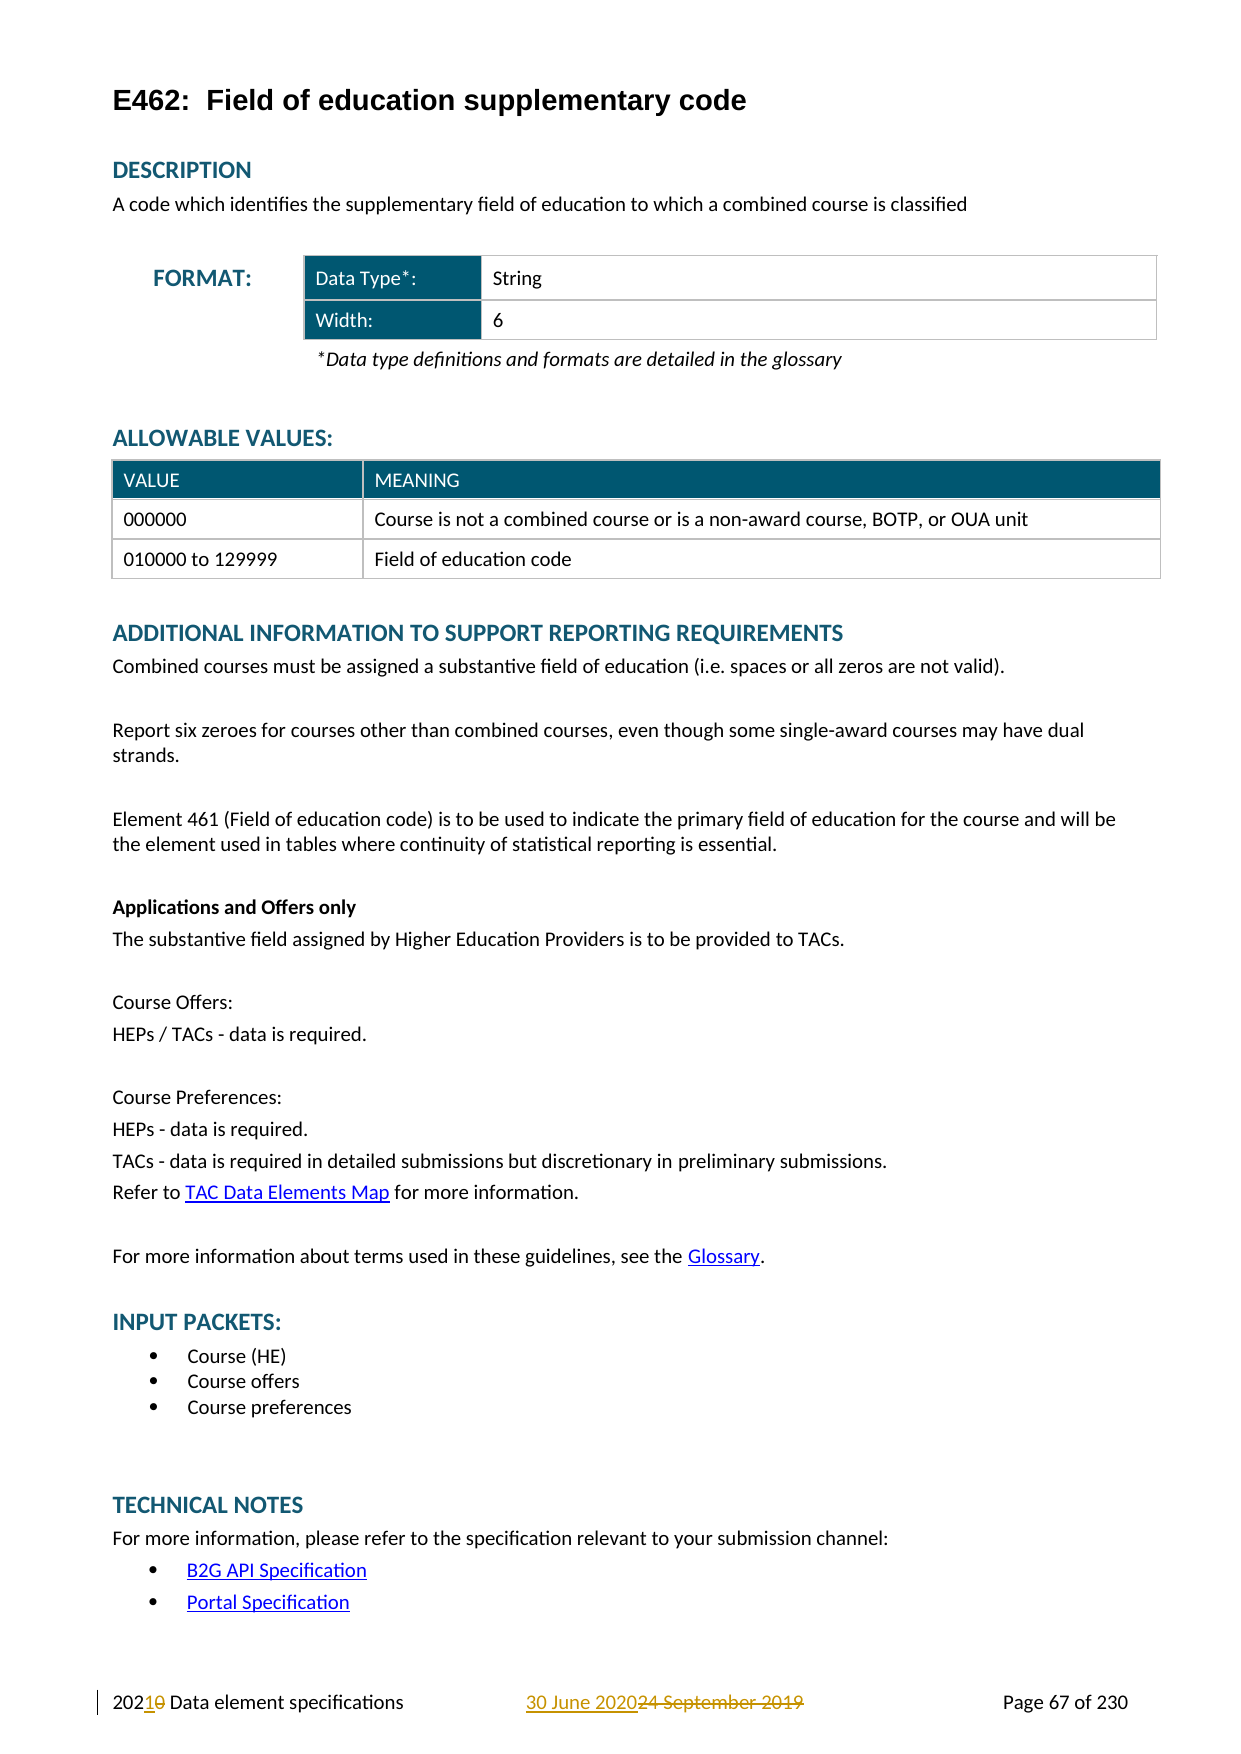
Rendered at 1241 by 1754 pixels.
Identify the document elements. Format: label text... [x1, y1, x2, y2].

subtitle Technical notes [112, 1489, 1128, 1519]
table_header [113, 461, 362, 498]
subtitle DESCRIPTION [112, 154, 1128, 185]
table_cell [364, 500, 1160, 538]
list B2G API Specification [149, 1557, 1128, 1583]
text The substantive field assigned by Higher Education Providers is to be provided to TACs. [112, 926, 1128, 952]
text HEPs / TACs - data is required. [112, 1021, 1128, 1047]
text For more information about terms used in these guidelines, see the Glossary. [112, 1243, 1128, 1268]
list Course preferences [150, 1394, 1128, 1419]
subtitle ALLOWABLE VALUES: [112, 422, 1128, 453]
text Element 461 (Field of education code) is to be used to indicate the primary field of education for the course and will be the element used in tables where continuity of statistical reporting is essential. [112, 806, 1128, 857]
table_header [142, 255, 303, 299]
text For more information, please refer to the specification relevant to your submission channel: [112, 1526, 1128, 1551]
text Course Offers: [112, 989, 1128, 1015]
text A code which identifies the supplementary field of education to which a combined course is classified [112, 191, 1128, 217]
list Course (HE) [150, 1343, 1128, 1368]
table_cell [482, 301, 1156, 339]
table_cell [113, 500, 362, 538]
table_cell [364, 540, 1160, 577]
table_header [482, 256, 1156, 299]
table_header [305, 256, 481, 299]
subtitle Additional information to support reporting requirements [112, 617, 1128, 647]
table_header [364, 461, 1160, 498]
text Refer to TAC Data Elements Map for more information. [112, 1179, 1128, 1205]
subtitle E462: Field of education supplementary code [112, 83, 1128, 117]
subtitle INPUT PACKETS: [112, 1306, 1128, 1337]
text Report six zeroes for courses other than combined courses, even though some single-award courses may have dual strands. [112, 717, 1128, 768]
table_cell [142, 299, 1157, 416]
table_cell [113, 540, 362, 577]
list Course offers [150, 1368, 1128, 1394]
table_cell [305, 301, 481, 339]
text HEPs - data is required. [112, 1116, 1128, 1142]
text TACs - data is required in detailed submissions but discretionary in preliminary submissions. [112, 1148, 1128, 1173]
text Applications and Offers only [112, 894, 1128, 920]
text Course Preferences: [112, 1084, 1128, 1110]
text Combined courses must be assigned a substantive field of education (i.e. spaces or all zeros are not valid). [112, 654, 1128, 679]
list Portal Specification [149, 1589, 1128, 1614]
